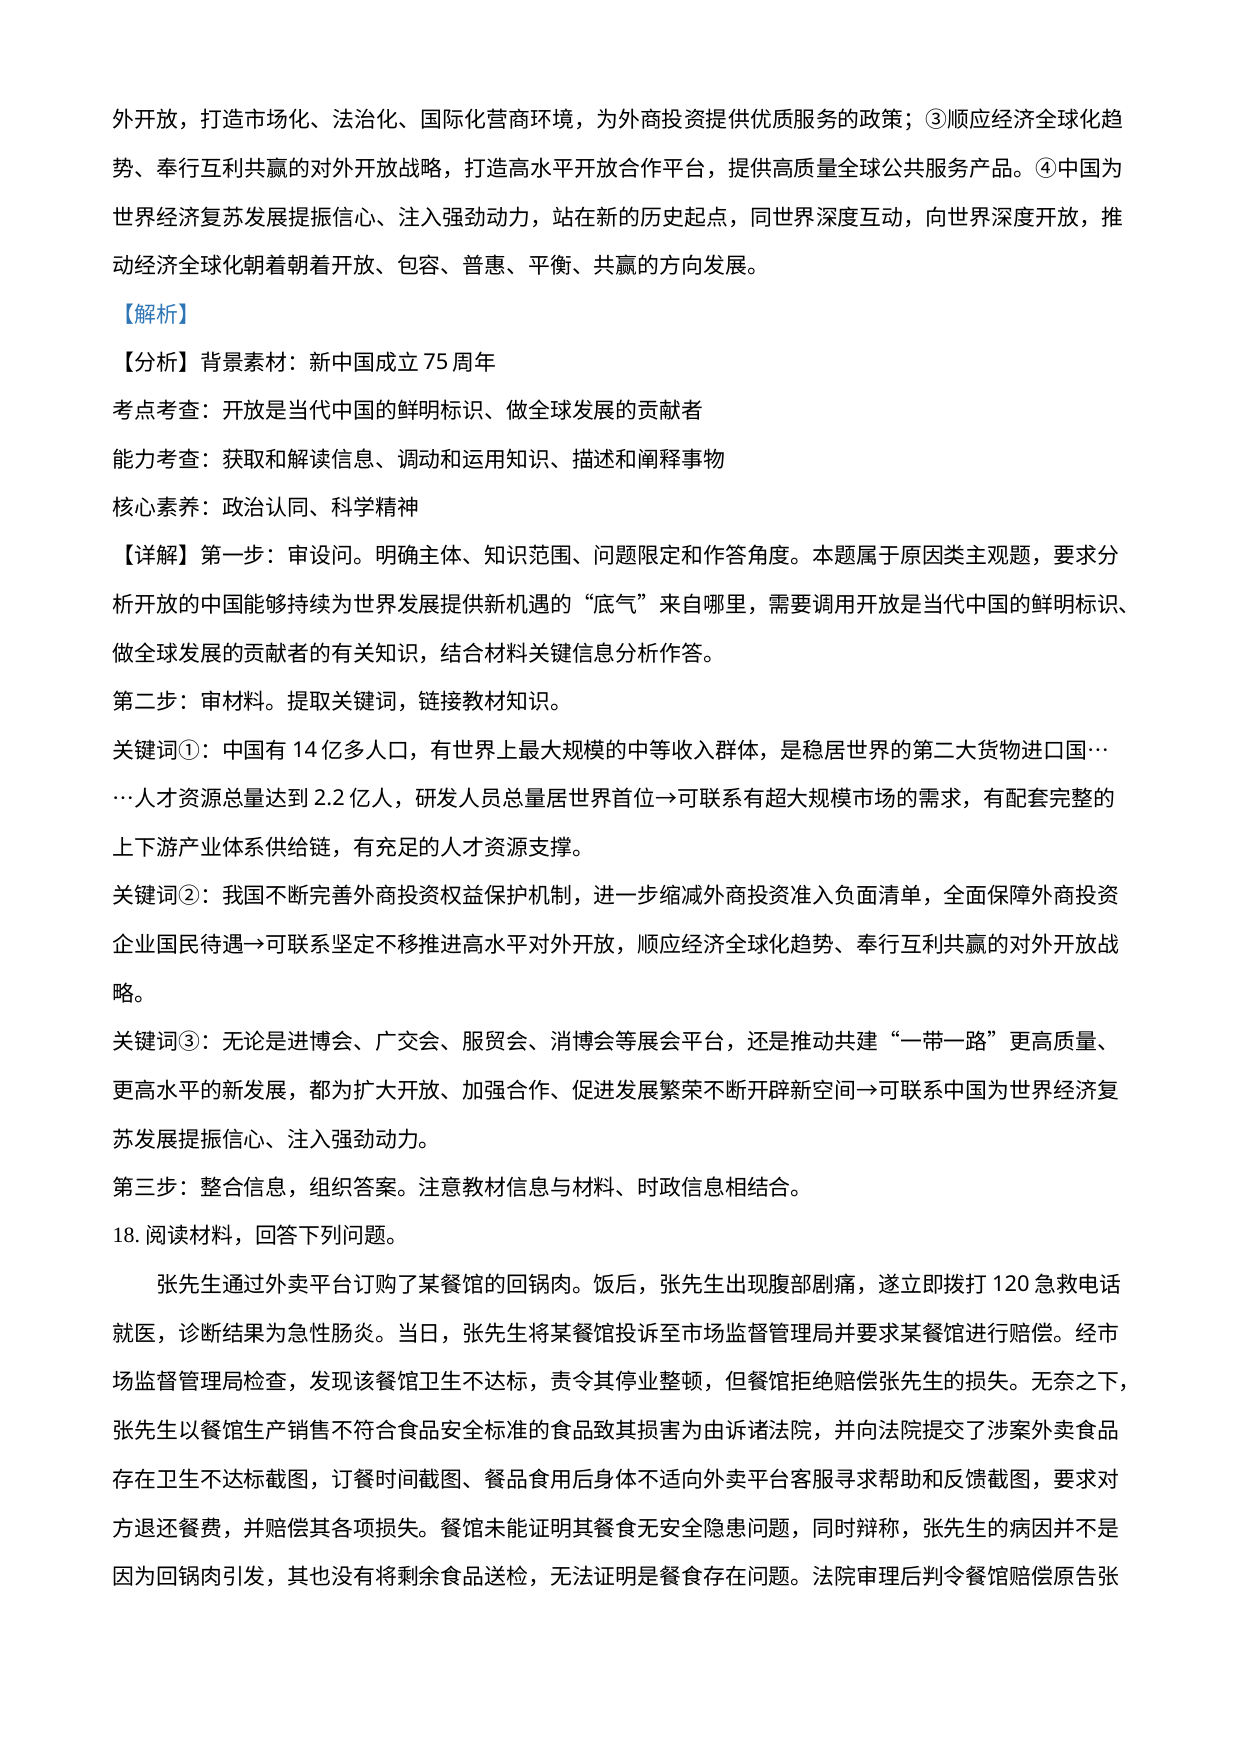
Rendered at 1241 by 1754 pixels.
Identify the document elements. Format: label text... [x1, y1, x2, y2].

text 【详解】第一步：审设问。明确主体、知识范围、问题限定和作答角度。本题属于原因类主观题，要求分析开放的中国能够持续为世界发展提供新机遇的“底气”来自哪里，需要调用开放是当代中国的鲜明标识、做全球发展的贡献者的有关知识，结合材料关键信息分析作答。 [112, 538, 1128, 668]
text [112, 102, 1128, 281]
text 第二步：审材料。提取关键词，链接教材知识。 [112, 684, 1128, 716]
text 考点考查：开放是当代中国的鲜明标识、做全球发展的贡献者 [112, 393, 1128, 426]
text 能力考查：获取和解读信息、调动和运用知识、描述和阐释事物 [112, 441, 1128, 474]
text 关键词②：我国不断完善外商投资权益保护机制，进一步缩减外商投资准入负面清单，全面保障外商投资企业国民待遇→可联系坚定不移推进高水平对外开放，顺应经济全球化趋势、奉行互利共赢的对外开放战略。 [112, 878, 1128, 1008]
text 【分析】背景素材：新中国成立75周年 [112, 345, 1128, 377]
text 18. 阅读材料，回答下列问题。 [112, 1218, 1128, 1251]
text 第三步：整合信息，组织答案。注意教材信息与材料、时政信息相结合。 [112, 1170, 1128, 1202]
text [112, 1266, 1128, 1591]
text 关键词③：无论是进博会、广交会、服贸会、消博会等展会平台，还是推动共建“一带一路”更高质量、更高水平的新发展，都为扩大开放、加强合作、促进发展繁荣不断开辟新空间→可联系中国为世界经济复苏发展提振信心、注入强劲动力。 [112, 1024, 1128, 1154]
text 【解析】 [112, 296, 1128, 329]
text 核心素养：政治认同、科学精神 [112, 490, 1128, 522]
text 关键词①：中国有14亿多人口，有世界上最大规模的中等收入群体，是稳居世界的第二大货物进口国……人才资源总量达到2.2亿人，研发人员总量居世界首位→可联系有超大规模市场的需求，有配套完整的上下游产业体系供给链，有充足的人才资源支撑。 [112, 732, 1128, 862]
